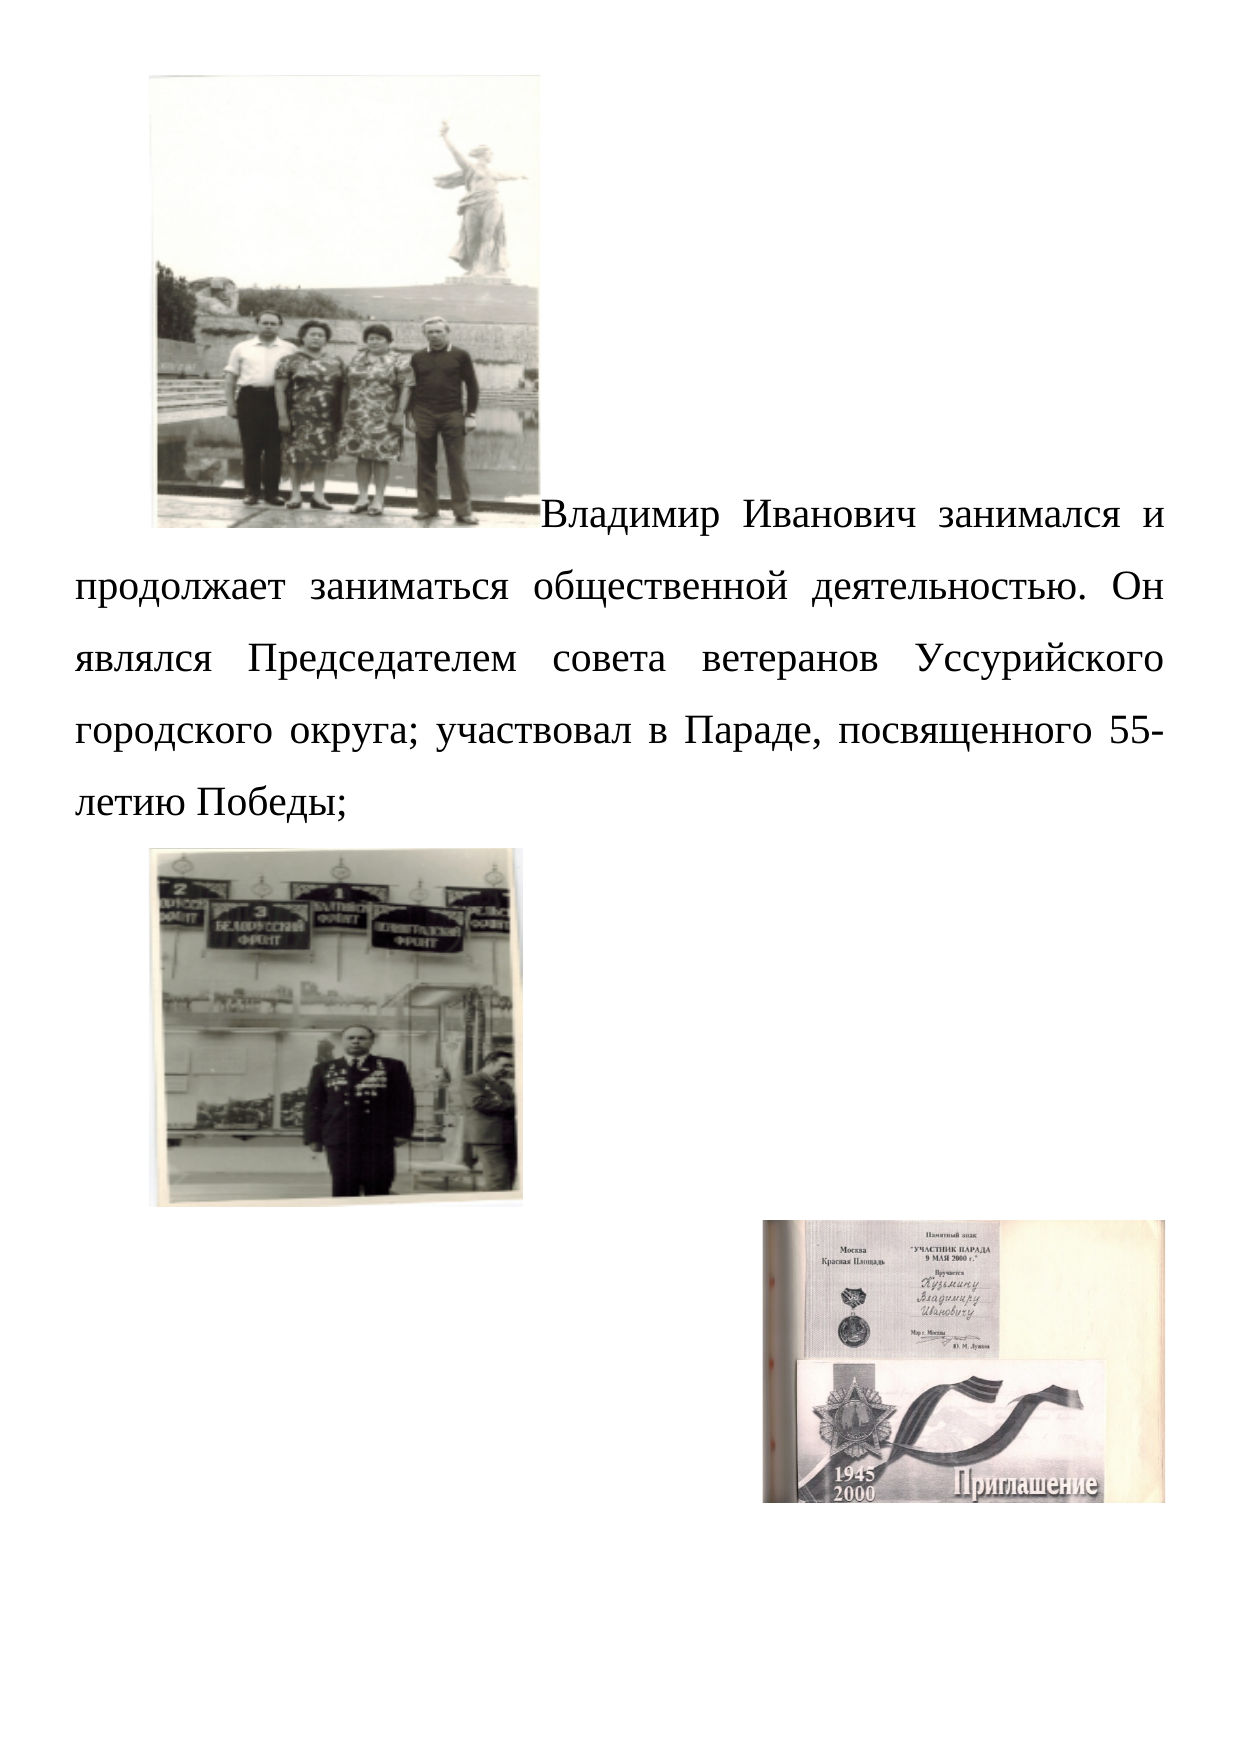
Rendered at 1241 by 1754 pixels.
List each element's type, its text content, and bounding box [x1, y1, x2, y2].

text Владимир Иванович занимался и продолжает заниматься общественной деятельностью. Он являлся Председателем совета ветеранов Уссурийского городского округа; участвовал в Параде, посвященного 55-летию Победы; [75, 75, 1165, 824]
picture [148, 848, 523, 1207]
picture [148, 75, 541, 528]
picture [762, 1220, 1166, 1503]
